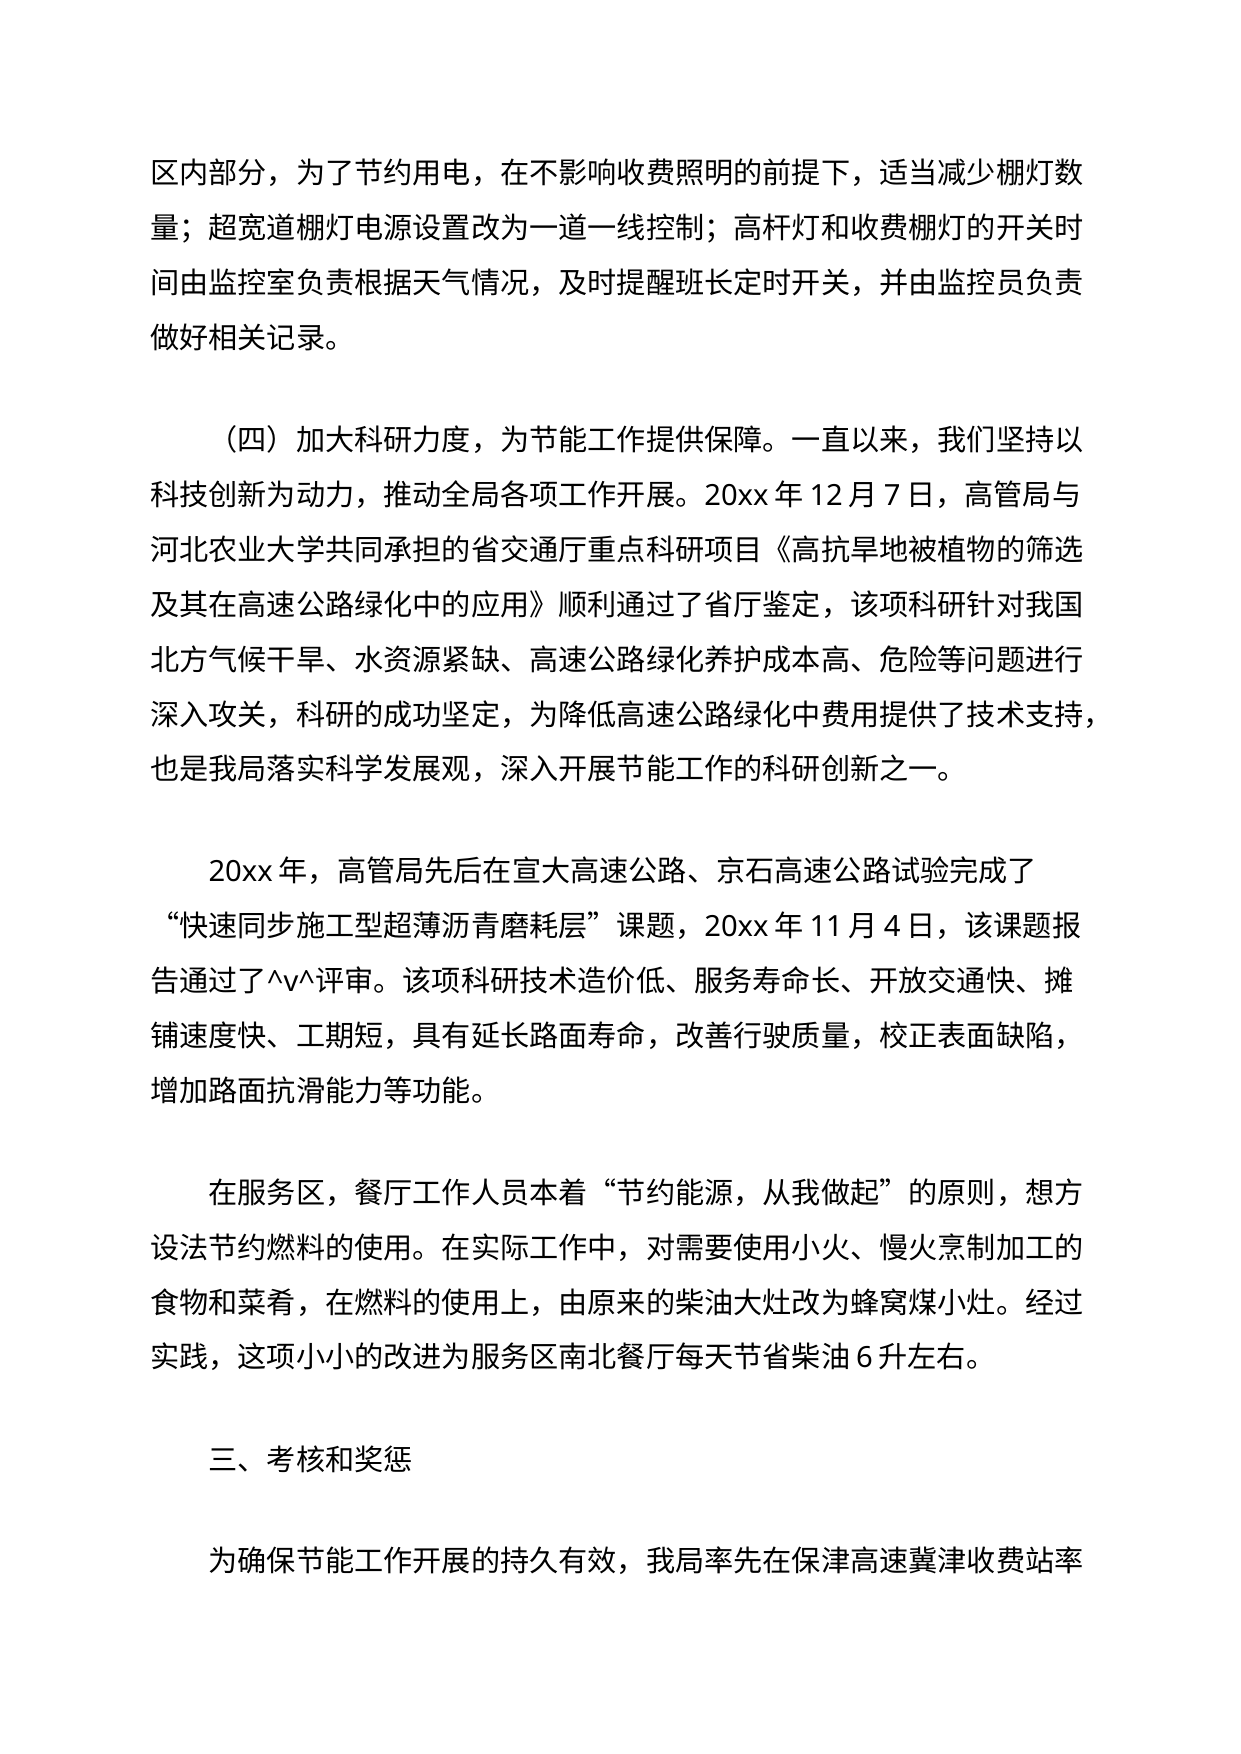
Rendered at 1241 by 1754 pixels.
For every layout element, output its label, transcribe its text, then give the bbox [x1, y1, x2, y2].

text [150, 150, 1090, 357]
text 三、考核和奖惩 [150, 1436, 1090, 1478]
text （四）加大科研力度，为节能工作提供保障。一直以来，我们坚持以科技创新为动力，推动全局各项工作开展。20xx年12月7日，高管局与河北农业大学共同承担的省交通厅重点科研项目《高抗旱地被植物的筛选及其在高速公路绿化中的应用》顺利通过了省厅鉴定，该项科研针对我国北方气候干旱、水资源紧缺、高速公路绿化养护成本高、危险等问题进行深入攻关，科研的成功坚定，为降低高速公路绿化中费用提供了技术支持，也是我局落实科学发展观，深入开展节能工作的科研创新之一。 [150, 416, 1090, 788]
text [150, 1538, 1090, 1580]
text 20xx年，高管局先后在宣大高速公路、京石高速公路试验完成了“快速同步施工型超薄沥青磨耗层”课题，20xx年11月4日，该课题报告通过了^v^评审。该项科研技术造价低、服务寿命长、开放交通快、摊铺速度快、工期短，具有延长路面寿命，改善行驶质量，校正表面缺陷，增加路面抗滑能力等功能。 [150, 848, 1090, 1110]
text 在服务区，餐厅工作人员本着“节约能源，从我做起”的原则，想方设法节约燃料的使用。在实际工作中，对需要使用小火、慢火烹制加工的食物和菜肴，在燃料的使用上，由原来的柴油大灶改为蜂窝煤小灶。经过实践，这项小小的改进为服务区南北餐厅每天节省柴油6升左右。 [150, 1169, 1090, 1376]
